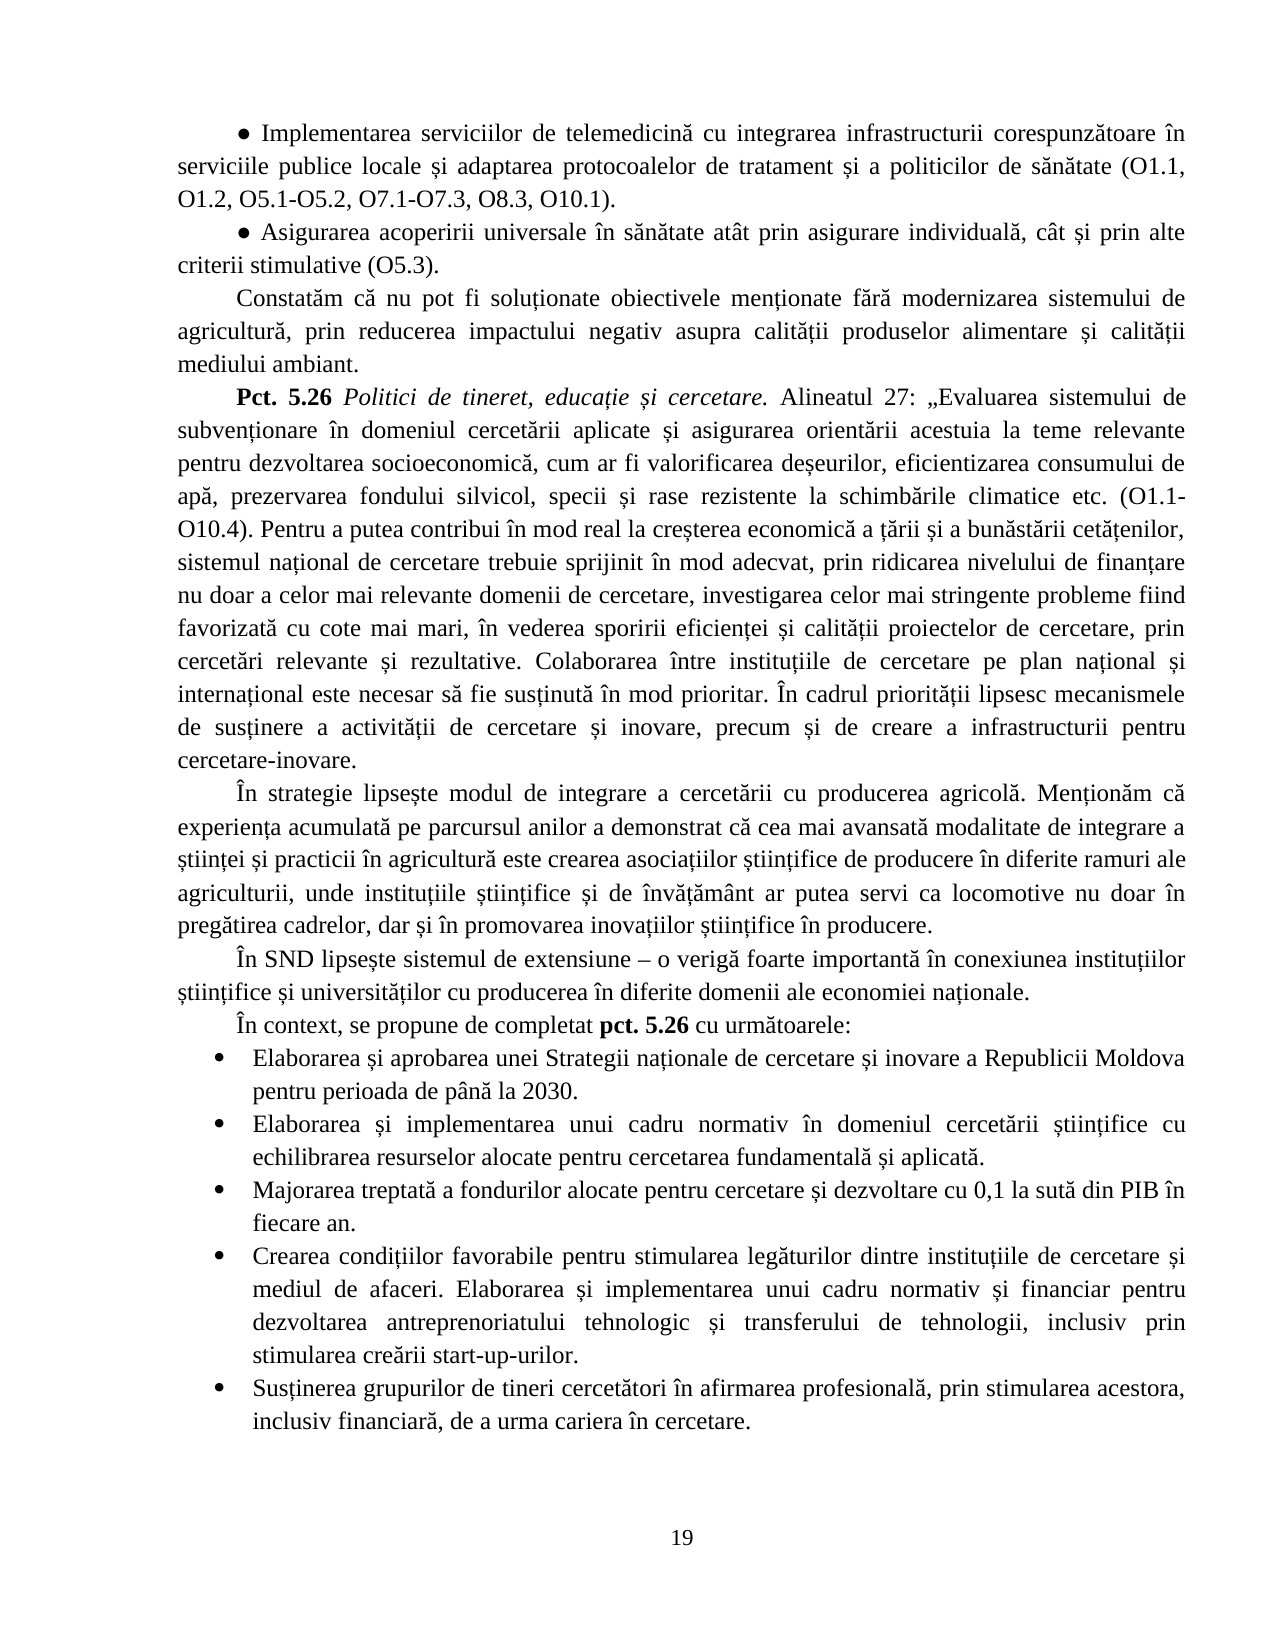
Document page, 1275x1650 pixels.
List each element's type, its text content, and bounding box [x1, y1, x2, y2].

list Elaborarea și implementarea unui cadru normativ în domeniul cercetării științifice cu echilibrarea resurselor alocate pentru cercetarea fundamentală și aplicată. [215, 1109, 1186, 1171]
list Susținerea grupurilor de tineri cercetători în afirmarea profesională, prin stimularea acestora, inclusiv financiară, de a urma cariera în cercetare. [215, 1373, 1186, 1435]
text Pct. 5.26 Politici de tineret, educație și cercetare. Alineatul 27: „Evaluarea sistemului de subvenționare în domeniul cercetării aplicate și asigurarea orientării acestuia la teme relevante pentru dezvoltarea socioeconomică, cum ar fi valorificarea deșeurilor, eficientizarea consumului de apă, prezervarea fondului silvicol, specii și rase rezistente la schimbările climatice etc. (O1.1-O10.4). Pentru a putea contribui în mod real la creșterea economică a țării și a bunăstării cetățenilor, sistemul național de cercetare trebuie sprijinit în mod adecvat, prin ridicarea nivelului de finanțare nu doar a celor mai relevante domenii de cercetare, investigarea celor mai stringente probleme fiind favorizată cu cote mai mari, în vederea sporirii eficienței și calității proiectelor de cercetare, prin cercetări relevante și rezultative. Colaborarea între instituțiile de cercetare pe plan național și internațional este necesar să fie susținută în mod prioritar. În cadrul priorității lipsesc mecanismele de susținere a activității de cercetare și inovare, precum și de creare a infrastructurii pentru cercetare-inovare. [177, 382, 1186, 548]
text În strategie lipsește modul de integrare a cercetării cu producerea agricolă. Menționăm că experiența acumulată pe parcursul anilor a demonstrat că cea mai avansată modalitate de integrare a științei și practicii în agricultură este crearea asociațiilor științifice de producere în diferite ramuri ale agriculturii, unde instituțiile științifice și de învățământ ar putea servi ca locomotive nu doar în pregătirea cadrelor, dar și în promovarea inovațiilor științifice în producere. [177, 778, 1186, 939]
text Constatăm că nu pot fi soluționate obiectivele menționate fără modernizarea sistemului de agricultură, prin reducerea impactului negativ asupra calității produselor alimentare și calității mediului ambiant. [177, 283, 1186, 378]
text ● Implementarea serviciilor de telemedicină cu integrarea infrastructurii corespunzătoare în serviciile publice locale și adaptarea protocoalelor de tratament și a politicilor de sănătate (O1.1, O1.2, O5.1-O5.2, O7.1-O7.3, O8.3, O10.1). [177, 118, 1186, 213]
text În context, se propune de completat pct. 5.26 cu următoarele: [177, 1010, 1186, 1038]
text ● Asigurarea acoperirii universale în sănătate atât prin asigurare individuală, cât și prin alte criterii stimulative (O5.3). [177, 217, 1186, 279]
list Crearea condițiilor favorabile pentru stimularea legăturilor dintre instituțiile de cercetare și mediul de afaceri. Elaborarea și implementarea unui cadru normativ și financiar pentru dezvoltarea antreprenoriatului tehnologic și transferului de tehnologii, inclusiv prin stimularea creării start-up-urilor. [215, 1241, 1186, 1369]
list Majorarea treptată a fondurilor alocate pentru cercetare și dezvoltare cu 0,1 la sută din PIB în fiecare an. [215, 1175, 1186, 1237]
list Elaborarea și aprobarea unei Strategii naționale de cercetare și inovare a Republicii Moldova pentru perioada de până la 2030. [215, 1043, 1186, 1104]
text În SND lipsește sistemul de extensiune – o verigă foarte importantă în conexiunea instituțiilor științifice și universităților cu producerea în diferite domenii ale economiei naționale. [177, 944, 1186, 1005]
